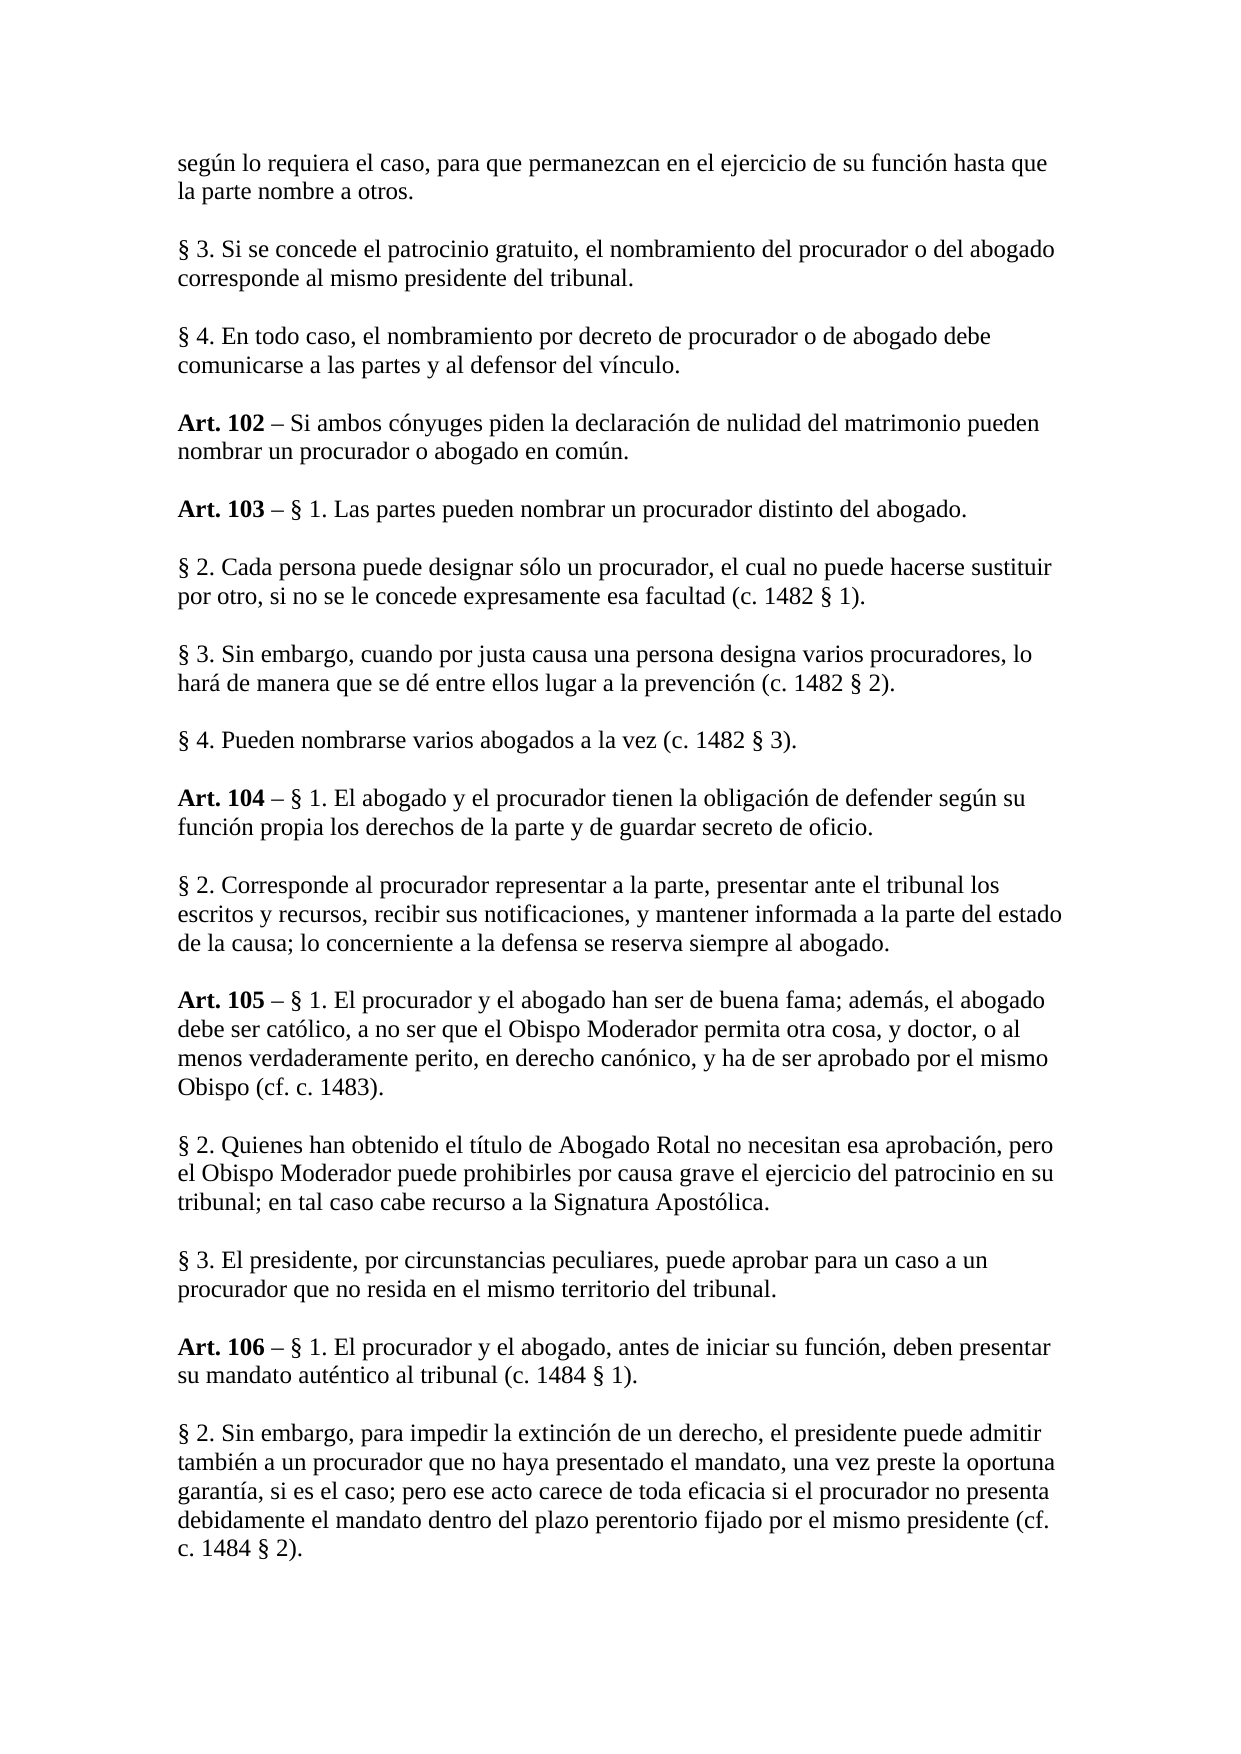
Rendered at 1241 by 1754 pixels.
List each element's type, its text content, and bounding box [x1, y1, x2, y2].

text Art. 103 – § 1. Las partes pueden nombrar un procurador distinto del abogado. [177, 494, 1063, 523]
text § 3. El presidente, por circunstancias peculiares, puede aprobar para un caso a un procurador que no resida en el mismo territorio del tribunal. [177, 1245, 1063, 1303]
text § 4. En todo caso, el nombramiento por decreto de procurador o de abogado debe comunicarse a las partes y al defensor del vínculo. [177, 321, 1063, 378]
text § 2. Quienes han obtenido el título de Abogado Rotal no necesitan esa aprobación, pero el Obispo Moderador puede prohibirles por causa grave el ejercicio del patrocinio en su tribunal; en tal caso cabe recurso a la Signatura Apostólica. [177, 1130, 1063, 1216]
text Art. 104 – § 1. El abogado y el procurador tienen la obligación de defender según su función propia los derechos de la parte y de guardar secreto de oficio. [177, 783, 1063, 841]
text Art. 102 – Si ambos cónyuges piden la declaración de nulidad del matrimonio pueden nombrar un procurador o abogado en común. [177, 408, 1063, 465]
text Art. 106 – § 1. El procurador y el abogado, antes de iniciar su función, deben presentar su mandato auténtico al tribunal (c. 1484 § 1). [177, 1332, 1063, 1389]
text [177, 148, 1063, 205]
text Art. 105 – § 1. El procurador y el abogado han ser de buena fama; además, el abogado debe ser católico, a no ser que el Obispo Moderador permita otra cosa, y doctor, o al menos verdaderamente perito, en derecho canónico, y ha de ser aprobado por el mismo Obispo (cf. c. 1483). [177, 986, 1063, 1101]
text § 3. Sin embargo, cuando por justa causa una persona designa varios procuradores, lo hará de manera que se dé entre ellos lugar a la prevención (c. 1482 § 2). [177, 639, 1063, 696]
text § 2. Cada persona puede designar sólo un procurador, el cual no puede hacerse sustituir por otro, si no se le concede expresamente esa facultad (c. 1482 § 1). [177, 552, 1063, 610]
text § 4. Pueden nombrarse varios abogados a la vez (c. 1482 § 3). [177, 726, 1063, 754]
text § 3. Si se concede el patrocinio gratuito, el nombramiento del procurador o del abogado corresponde al mismo presidente del tribunal. [177, 234, 1063, 292]
text § 2. Sin embargo, para impedir la extinción de un derecho, el presidente puede admitir también a un procurador que no haya presentado el mandato, una vez preste la oportuna garantía, si es el caso; pero ese acto carece de toda eficacia si el procurador no presenta debidamente el mandato dentro del plazo perentorio fijado por el mismo presidente (cf. c. 1484 § 2). [177, 1418, 1063, 1562]
text § 2. Corresponde al procurador representar a la parte, presentar ante el tribunal los escritos y recursos, recibir sus notificaciones, y mantener informada a la parte del estado de la causa; lo concerniente a la defensa se reserva siempre al abogado. [177, 870, 1063, 956]
